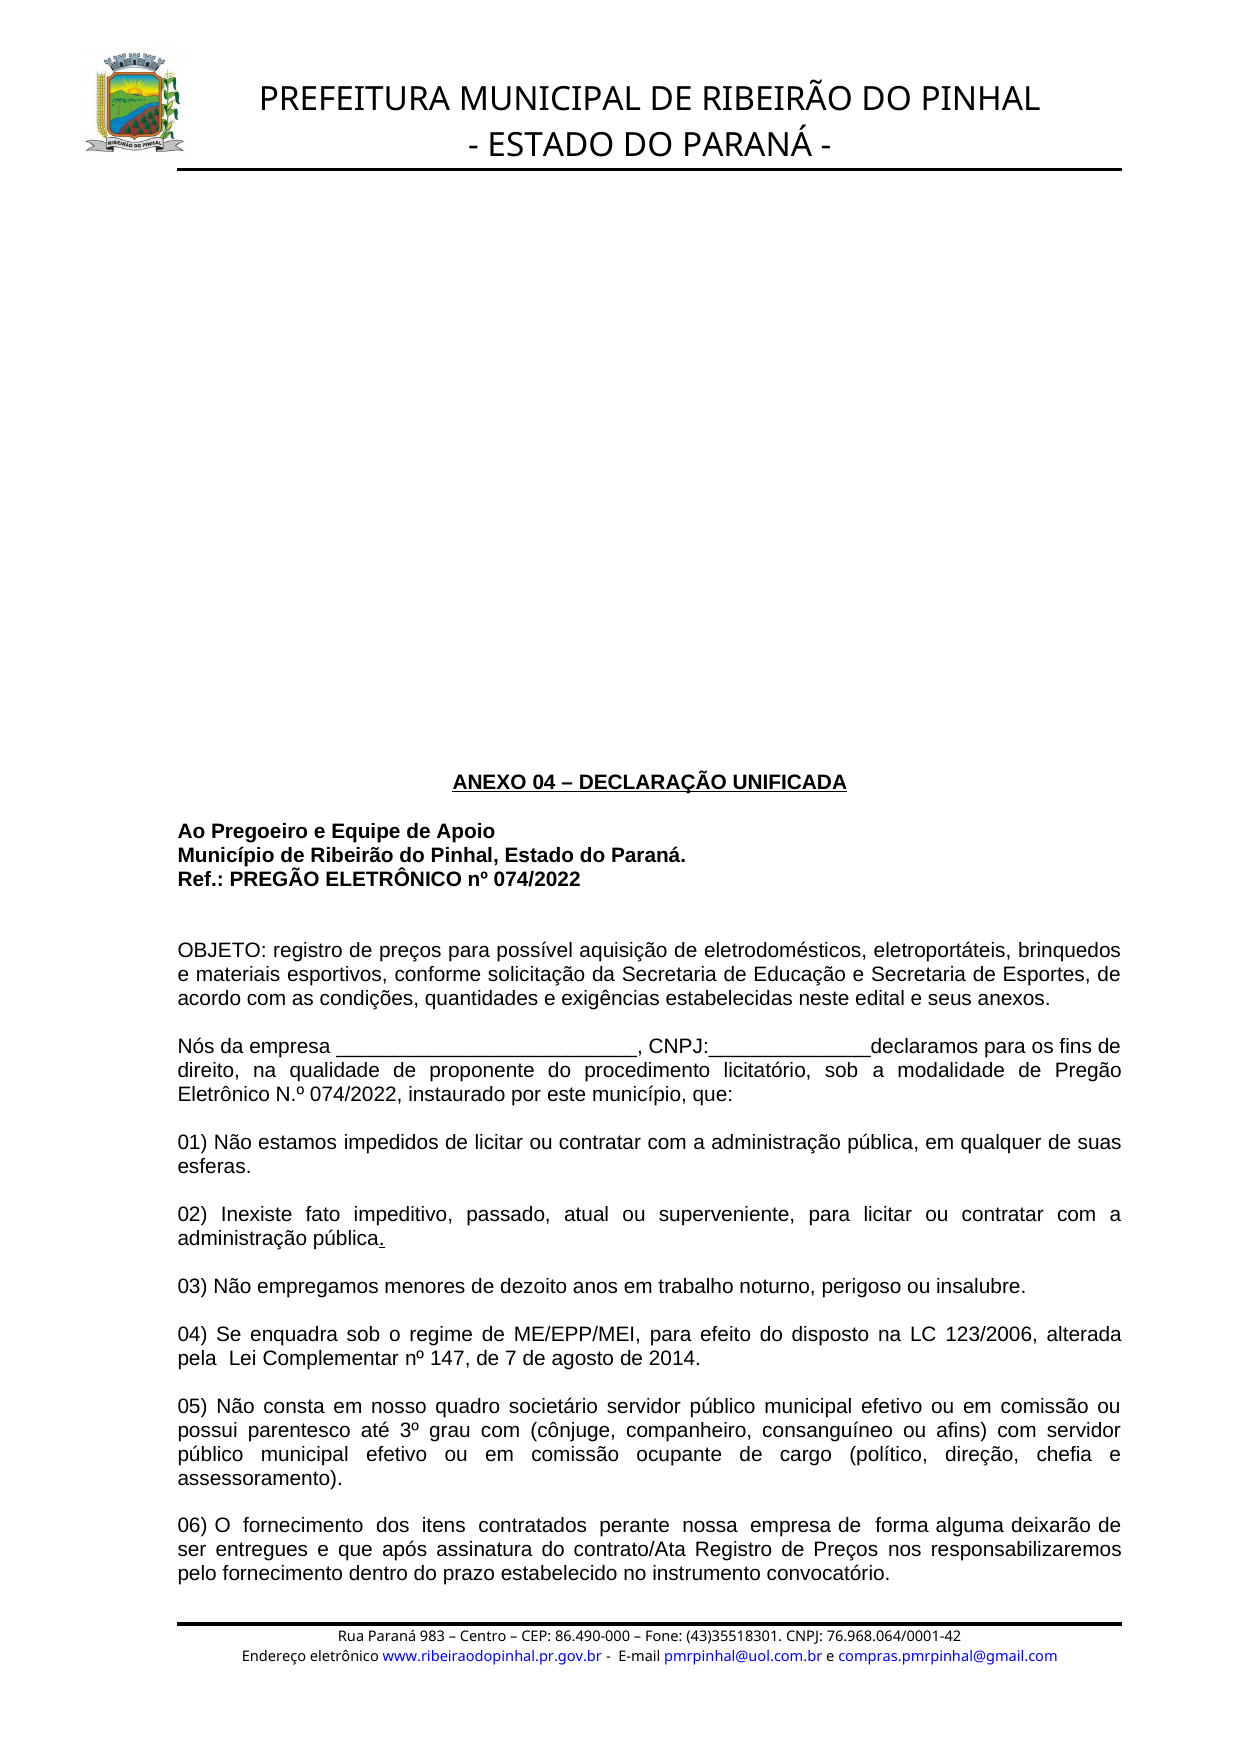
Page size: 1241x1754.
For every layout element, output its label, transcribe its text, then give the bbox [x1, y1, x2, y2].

text 05) Não consta em nosso quadro societário servidor público municipal efetivo ou em comissão ou possui parentesco até 3º grau com (cônjuge, companheiro, consanguíneo ou afins) com servidor público municipal efetivo ou em comissão ocupante de cargo (político, direção, chefia e assessoramento). [177, 1393, 1122, 1489]
text Município de Ribeirão do Pinhal, Estado do Paraná. [177, 842, 1122, 866]
text Ao Pregoeiro e Equipe de Apoio [177, 818, 1122, 842]
text Nós da empresa __________________________, CNPJ:______________declaramos para os fins de direito, na qualidade de proponente do procedimento licitatório, sob a modalidade de Pregão Eletrônico N.º 074/2022, instaurado por este município, que: [177, 1034, 1122, 1106]
text ANEXO 04 – DECLARAÇÃO UNIFICADA [177, 770, 1122, 794]
text 01) Não estamos impedidos de licitar ou contratar com a administração pública, em qualquer de suas esferas. [177, 1130, 1122, 1178]
text 06) O fornecimento dos itens contratados perante nossa empresa de forma alguma deixarão de ser entregues e que após assinatura do contrato/Ata Registro de Preços nos responsabilizaremos pelo fornecimento dentro do prazo estabelecido no instrumento convocatório. [177, 1513, 1122, 1585]
text 03) Não empregamos menores de dezoito anos em trabalho noturno, perigoso ou insalubre. [177, 1274, 1122, 1298]
text OBJETO: registro de preços para possível aquisição de eletrodomésticos, eletroportáteis, brinquedos e materiais esportivos, conforme solicitação da Secretaria de Educação e Secretaria de Esportes, de acordo com as condições, quantidades e exigências estabelecidas neste edital e seus anexos. [177, 938, 1122, 1010]
text 04) Se enquadra sob o regime de ME/EPP/MEI, para efeito do disposto na LC 123/2006, alterada pela Lei Complementar nº 147, de 7 de agosto de 2014. [177, 1322, 1122, 1369]
text Ref.: PREGÃO ELETRÔNICO nº 074/2022 [177, 866, 1122, 890]
picture [79, 45, 192, 160]
text 02) Inexiste fato impeditivo, passado, atual ou superveniente, para licitar ou contratar com a administração pública. [177, 1202, 1122, 1250]
